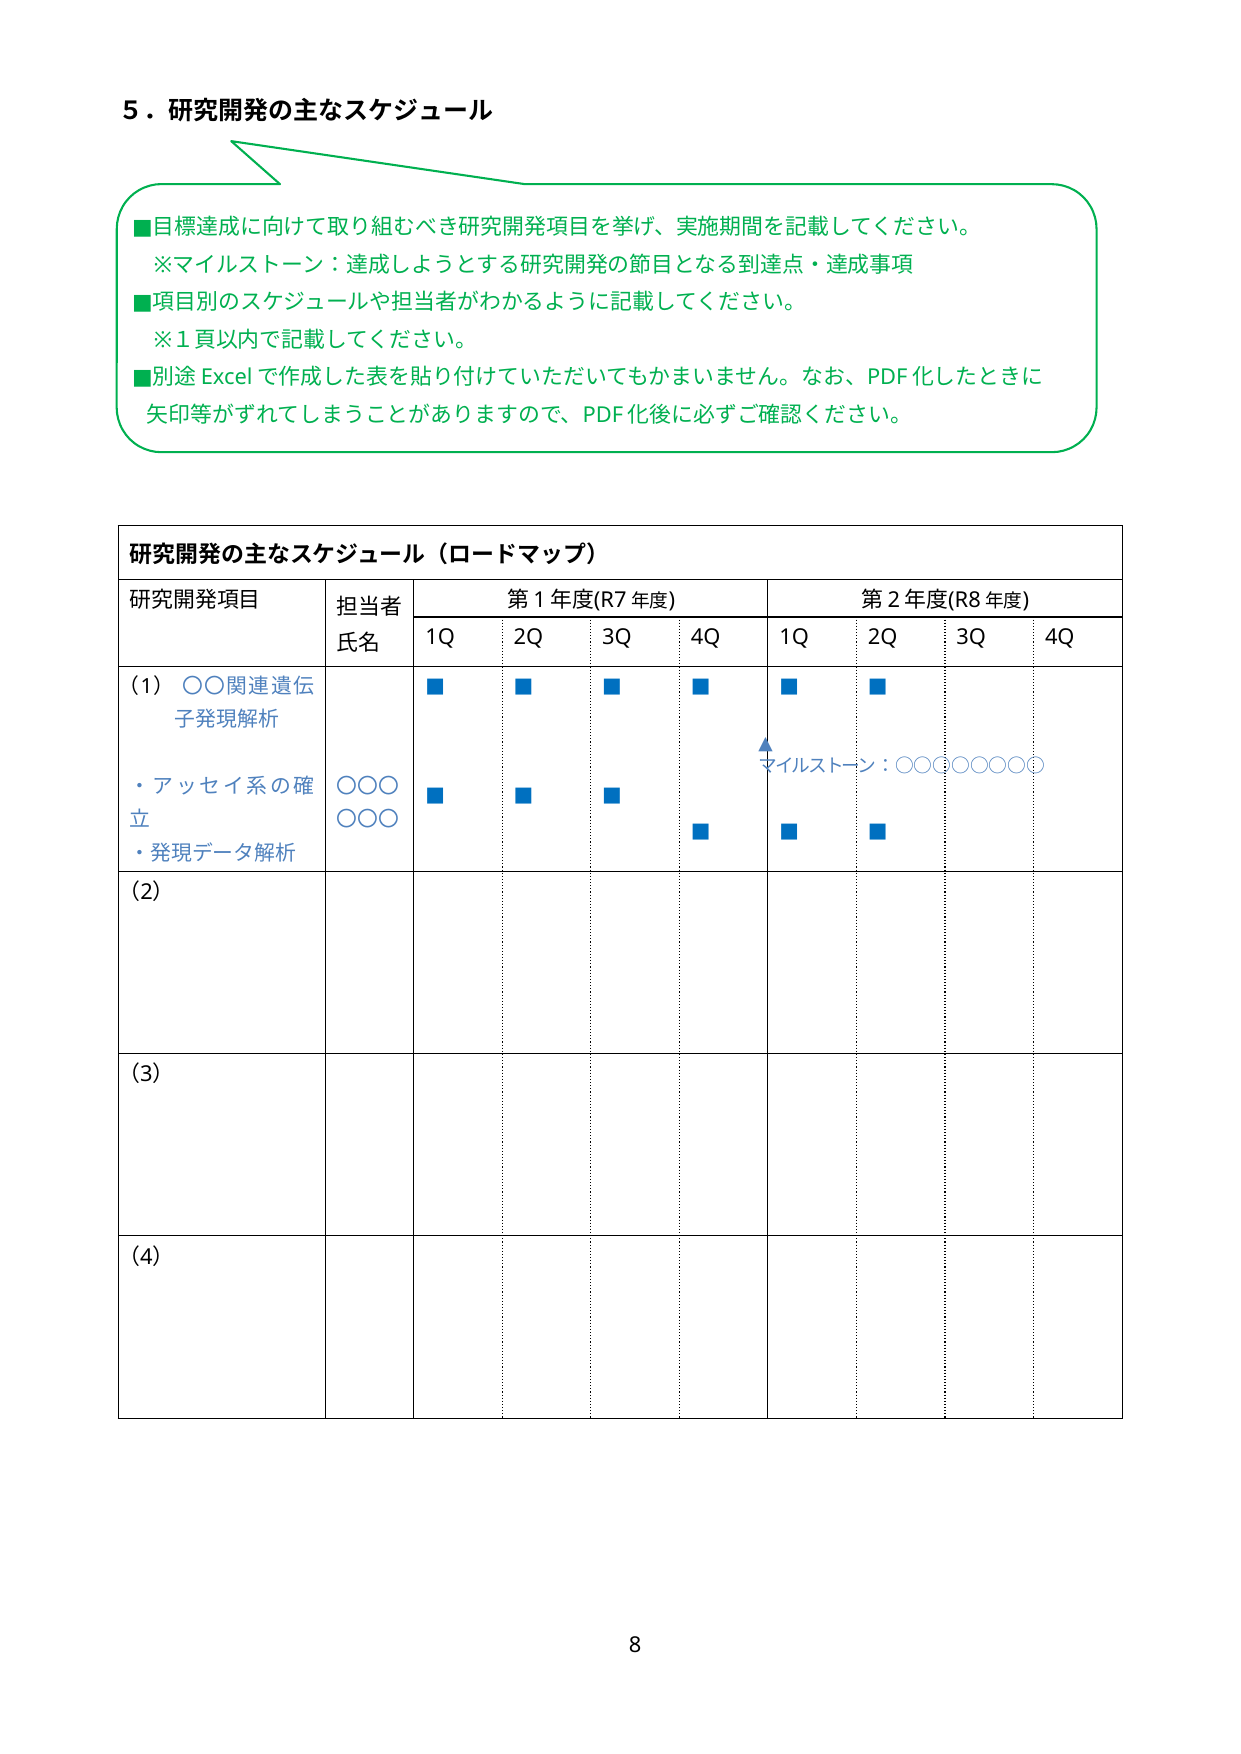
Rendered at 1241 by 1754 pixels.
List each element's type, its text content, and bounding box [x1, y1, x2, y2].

table_cell ■ ■ [768, 667, 856, 871]
table_cell ■ ■ [591, 667, 679, 871]
table_cell [768, 1236, 856, 1418]
table_cell [768, 1054, 856, 1235]
table_cell [856, 1236, 945, 1418]
table_cell [679, 872, 767, 1053]
table_cell [414, 872, 502, 1053]
table_cell 1Q [768, 618, 856, 666]
table_cell 3Q [945, 618, 1033, 666]
table_cell [856, 1054, 945, 1235]
table_cell ■ ■ [679, 667, 767, 871]
table_cell ■ ■ [502, 667, 591, 871]
table_cell [945, 872, 1033, 1053]
table_cell [1034, 1236, 1122, 1418]
table_cell [1034, 872, 1122, 1053]
table_cell [1034, 667, 1122, 871]
table_cell 3Q [591, 618, 679, 666]
table_cell ■ ■ [856, 667, 945, 871]
table_cell 第2年度(R8年度) [768, 580, 1122, 616]
table_cell [414, 1054, 502, 1235]
table_cell [502, 1054, 591, 1235]
table_cell [591, 872, 679, 1053]
table_cell [502, 872, 591, 1053]
table_cell [945, 667, 1033, 871]
table_cell （1） 〇〇関連遺伝子発現解析 ・アッセイ系の確立 ・発現データ解析 [119, 667, 325, 871]
table_cell [326, 1236, 413, 1418]
table_cell [679, 1236, 767, 1418]
table_cell [502, 1236, 591, 1418]
table_cell [945, 1236, 1033, 1418]
table_cell 4Q [679, 618, 767, 666]
table_cell [591, 1054, 679, 1235]
table_cell 担当者 氏名 [326, 580, 413, 666]
table_cell [326, 872, 413, 1053]
table_cell [856, 872, 945, 1053]
table_cell （3） [119, 1054, 325, 1235]
table_cell 4Q [1034, 618, 1122, 666]
table_cell 第1年度(R7年度) [414, 580, 767, 616]
table_cell （2） [119, 872, 325, 1053]
table_header 研究開発の主なスケジュール（ロードマップ） [119, 526, 1122, 579]
table_cell 研究開発項目 [119, 580, 325, 666]
table_cell [591, 1236, 679, 1418]
text ５．研究開発の主なスケジュール [118, 90, 1152, 127]
table_cell [414, 1236, 502, 1418]
table_cell [1034, 1054, 1122, 1235]
table_cell 1Q [414, 618, 502, 666]
table_cell 2Q [856, 618, 945, 666]
table_cell 2Q [502, 618, 591, 666]
table_cell 〇〇〇 〇〇〇 [326, 667, 413, 871]
table_cell [679, 1054, 767, 1235]
table_cell （4） [119, 1236, 325, 1418]
table_cell [326, 1054, 413, 1235]
table_cell ■ ■ [414, 667, 502, 871]
table_cell [945, 1054, 1033, 1235]
table_cell [768, 872, 856, 1053]
